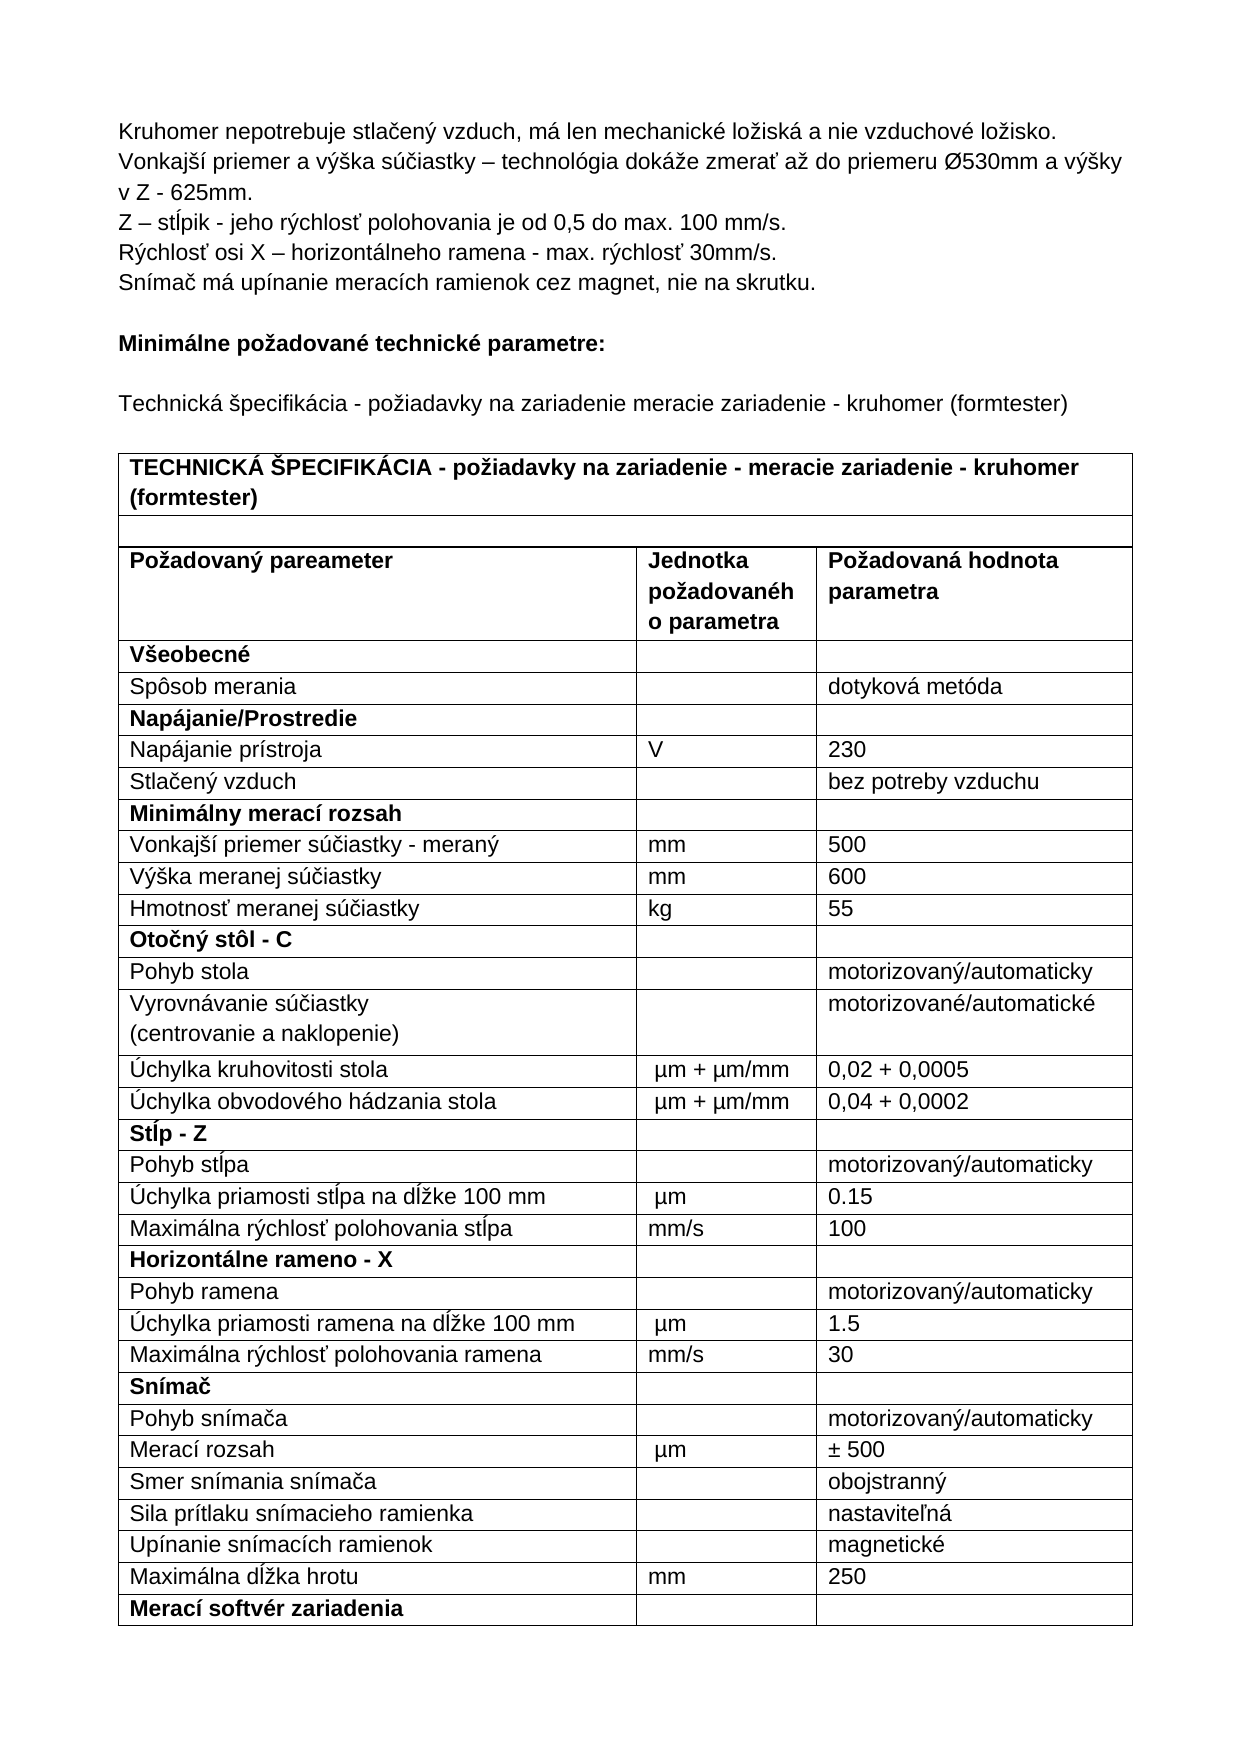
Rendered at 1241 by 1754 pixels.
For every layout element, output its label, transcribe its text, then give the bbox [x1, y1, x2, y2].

table_cell mm [637, 863, 816, 893]
table_cell [637, 990, 816, 1055]
table_cell [817, 1595, 1132, 1625]
table_cell [817, 1120, 1132, 1150]
table_cell 0,02 + 0,0005 [817, 1056, 1132, 1087]
table_cell 230 [817, 736, 1132, 767]
table_cell [637, 1151, 816, 1182]
table_cell 250 [817, 1563, 1132, 1593]
table_cell [817, 705, 1132, 735]
table_cell Merací rozsah [119, 1436, 636, 1467]
table_cell Pohyb stola [119, 958, 636, 988]
table_cell Pohyb stĺpa [119, 1151, 636, 1182]
table_cell [637, 1531, 816, 1562]
table_cell motorizovaný/automaticky [817, 958, 1132, 988]
table_cell [637, 1595, 816, 1625]
table_cell Minimálny merací rozsah [119, 800, 636, 830]
table_cell µm + µm/mm [637, 1056, 816, 1087]
table_cell Napájanie/Prostredie [119, 705, 636, 735]
table_cell dotyková metóda [817, 673, 1132, 703]
table_cell 100 [817, 1215, 1132, 1245]
table_cell nastaviteľná [817, 1500, 1132, 1530]
table_cell mm [637, 831, 816, 862]
table_cell µm [637, 1436, 816, 1467]
table_cell magnetické [817, 1531, 1132, 1562]
table_cell [637, 1120, 816, 1150]
table_cell 30 [817, 1341, 1132, 1372]
table_cell bez potreby vzduchu [817, 768, 1132, 798]
table_cell Úchylka obvodového hádzania stola [119, 1088, 636, 1118]
table_cell Pohyb ramena [119, 1278, 636, 1308]
table_cell Upínanie snímacích ramienok [119, 1531, 636, 1562]
table_cell [637, 1278, 816, 1308]
table_cell 600 [817, 863, 1132, 893]
text Rýchlosť osi X – horizontálneho ramena - max. rýchlosť 30mm/s. [118, 239, 1122, 265]
table_cell Merací softvér zariadenia [119, 1595, 636, 1625]
table_cell motorizovaný/automaticky [817, 1278, 1132, 1308]
table_cell mm [637, 1563, 816, 1593]
table_cell [637, 673, 816, 703]
table_cell Otočný stôl - C [119, 926, 636, 957]
table_cell [817, 800, 1132, 830]
table_cell Spôsob merania [119, 673, 636, 703]
table_cell Úchylka kruhovitosti stola [119, 1056, 636, 1087]
table_cell Stlačený vzduch [119, 768, 636, 798]
table_cell [817, 641, 1132, 672]
table_cell [637, 641, 816, 672]
table_cell 0.15 [817, 1183, 1132, 1213]
table_cell Maximálna rýchlosť polohovania ramena [119, 1341, 636, 1372]
table_cell [637, 1246, 816, 1277]
table_cell Požadovaná hodnota parametra [817, 548, 1132, 640]
table_cell Všeobecné [119, 641, 636, 672]
table_header TECHNICKÁ ŠPECIFIKÁCIA - požiadavky na zariadenie - meracie zariadenie - kruhomer (formtester) [119, 454, 1132, 515]
text Kruhomer nepotrebuje stlačený vzduch, má len mechanické ložiská a nie vzduchové ložisko. [118, 118, 1122, 144]
table_cell Sila prítlaku snímacieho ramienka [119, 1500, 636, 1530]
table_cell [817, 1373, 1132, 1403]
table_cell Úchylka priamosti ramena na dĺžke 100 mm [119, 1310, 636, 1340]
table_cell [637, 1373, 816, 1403]
table_cell Výška meranej súčiastky [119, 863, 636, 893]
table_cell 500 [817, 831, 1132, 862]
text Snímač má upínanie meracích ramienok cez magnet, nie na skrutku. [118, 269, 1122, 296]
table_cell µm + µm/mm [637, 1088, 816, 1118]
table_cell motorizovaný/automaticky [817, 1151, 1132, 1182]
table_cell Požadovaný pareameter [119, 548, 636, 640]
text Minimálne požadované technické parametre: [118, 329, 1122, 356]
table_cell [637, 1405, 816, 1435]
table_cell [637, 768, 816, 798]
table_cell Úchylka priamosti stĺpa na dĺžke 100 mm [119, 1183, 636, 1213]
table_cell 55 [817, 895, 1132, 925]
table_cell µm [637, 1183, 816, 1213]
text Z – stĺpik - jeho rýchlosť polohovania je od 0,5 do max. 100 mm/s. [118, 209, 1122, 235]
table_cell [119, 516, 1132, 546]
table_cell ± 500 [817, 1436, 1132, 1467]
table_cell [637, 926, 816, 957]
table_cell Stĺp - Z [119, 1120, 636, 1150]
table_cell [637, 1500, 816, 1530]
table_cell obojstranný [817, 1468, 1132, 1498]
table_cell Pohyb snímača [119, 1405, 636, 1435]
table_cell [637, 958, 816, 988]
table_cell Maximálna dĺžka hrotu [119, 1563, 636, 1593]
table_cell Jednotka požadovaného parametra [637, 548, 816, 640]
table_cell Vonkajší priemer súčiastky - meraný [119, 831, 636, 862]
table_cell [817, 1246, 1132, 1277]
table_cell 0,04 + 0,0002 [817, 1088, 1132, 1118]
text Technická špecifikácia - požiadavky na zariadenie meracie zariadenie - kruhomer (formtester) [118, 390, 1122, 416]
table_cell motorizovaný/automaticky [817, 1405, 1132, 1435]
table_cell Hmotnosť meranej súčiastky [119, 895, 636, 925]
table_cell µm [637, 1310, 816, 1340]
table_cell Snímač [119, 1373, 636, 1403]
table_cell V [637, 736, 816, 767]
table_cell Napájanie prístroja [119, 736, 636, 767]
table_cell motorizované/automatické [817, 990, 1132, 1055]
table_cell [637, 1468, 816, 1498]
table_cell Maximálna rýchlosť polohovania stĺpa [119, 1215, 636, 1245]
table_cell [637, 800, 816, 830]
table_cell kg [637, 895, 816, 925]
table_cell [817, 926, 1132, 957]
table_cell Smer snímania snímača [119, 1468, 636, 1498]
table_cell [637, 705, 816, 735]
table_cell Vyrovnávanie súčiastky (centrovanie a naklopenie) [119, 990, 636, 1055]
text Vonkajší priemer a výška súčiastky – technológia dokáže zmerať až do priemeru Ø530mm a výšky v Z - 625mm. [118, 148, 1122, 205]
table_cell Horizontálne rameno - X [119, 1246, 636, 1277]
table_cell mm/s [637, 1341, 816, 1372]
table_cell 1.5 [817, 1310, 1132, 1340]
table_cell mm/s [637, 1215, 816, 1245]
